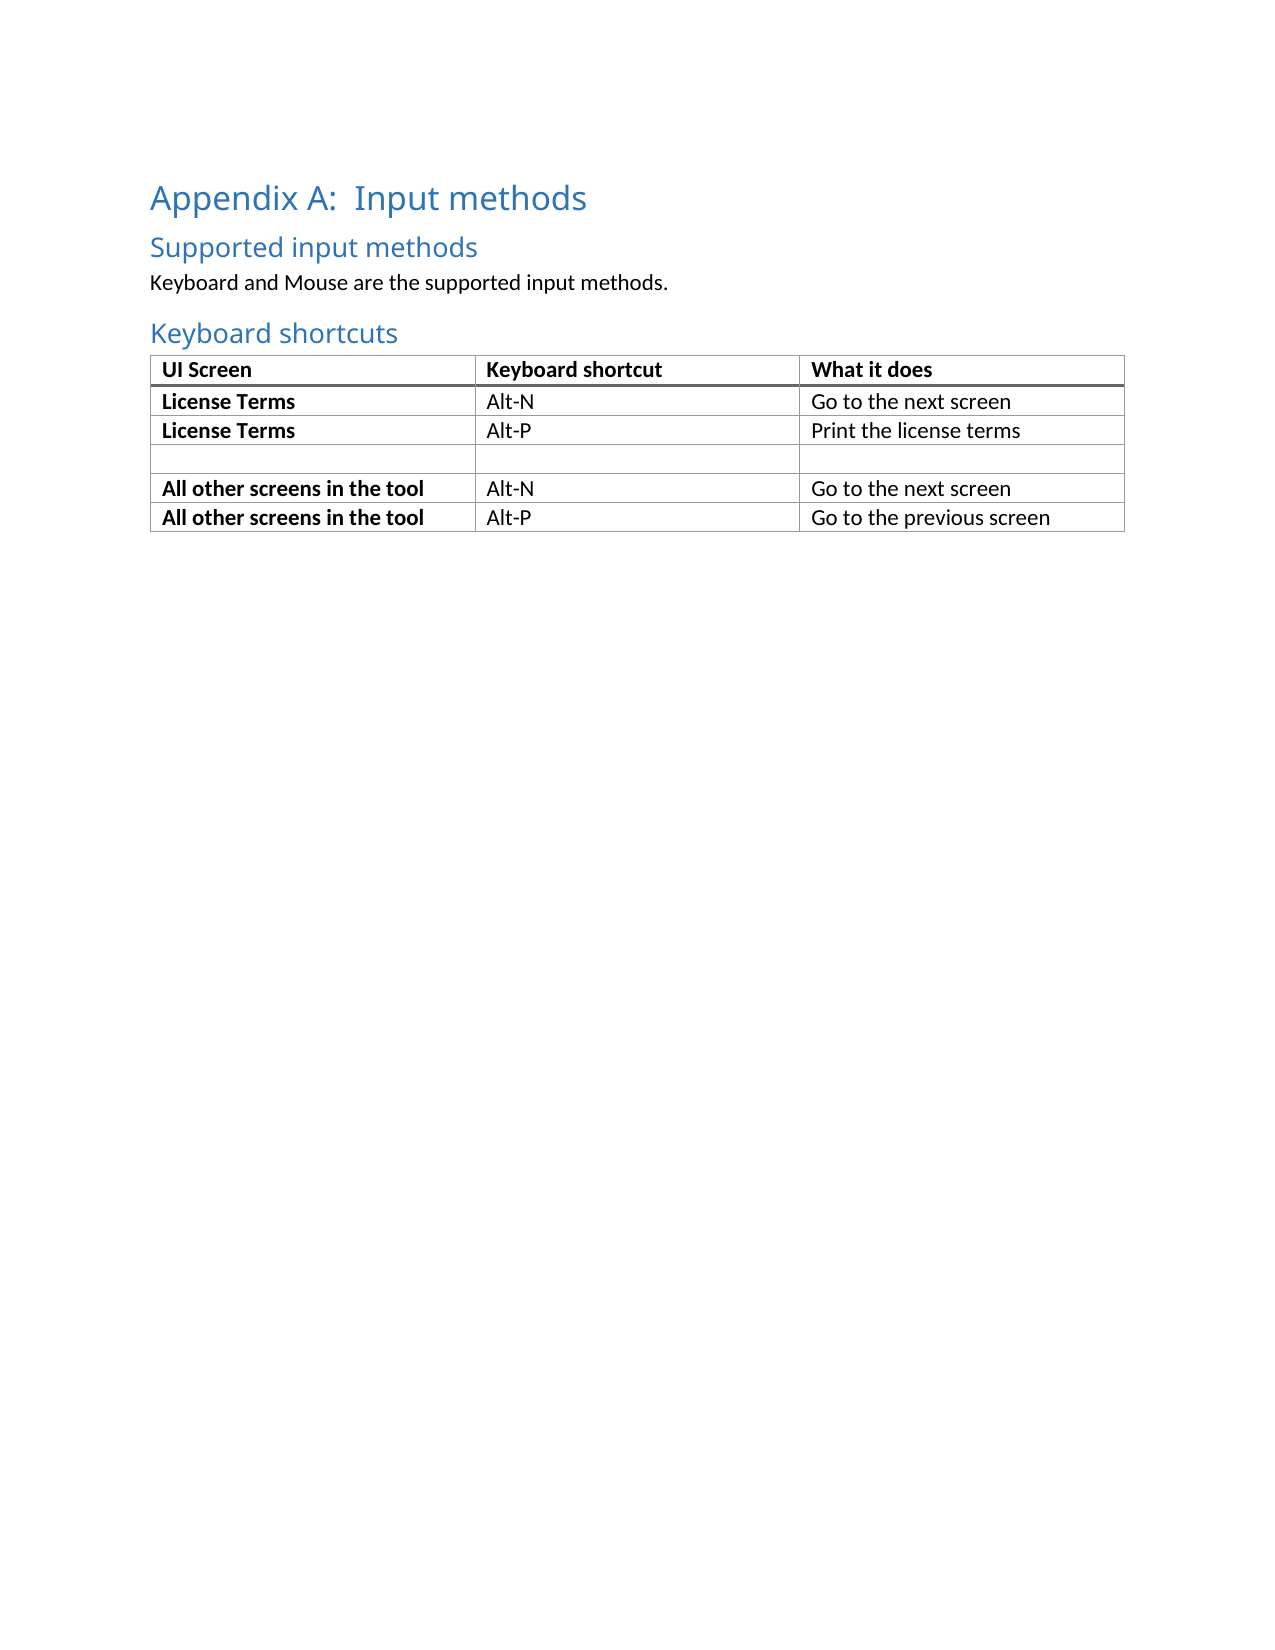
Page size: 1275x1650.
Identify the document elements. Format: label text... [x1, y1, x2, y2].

subtitle Supported input methods [150, 228, 1125, 265]
table_cell All other screens in the tool [151, 503, 475, 531]
table_cell License Terms [151, 387, 475, 415]
table_cell Print the license terms [800, 416, 1124, 444]
table_cell Alt-N [476, 474, 799, 502]
table_cell [476, 445, 799, 473]
table_cell Alt-P [476, 503, 799, 531]
table_cell [151, 445, 475, 473]
table_cell Go to the next screen [800, 474, 1124, 502]
table_cell Go to the next screen [800, 387, 1124, 415]
table_cell [800, 445, 1124, 473]
table_cell License Terms [151, 416, 475, 444]
table_cell Go to the previous screen [800, 503, 1124, 531]
table_cell Alt-P [476, 416, 799, 444]
table_cell All other screens in the tool [151, 474, 475, 502]
table_header What it does [800, 356, 1124, 384]
table_cell Alt-N [476, 387, 799, 415]
subtitle Appendix A: Input methods [150, 175, 1125, 220]
table_header Keyboard shortcut [476, 356, 799, 384]
text Keyboard and Mouse are the supported input methods. [150, 268, 1125, 296]
table_header UI Screen [151, 356, 475, 384]
subtitle Keyboard shortcuts [150, 315, 1125, 352]
